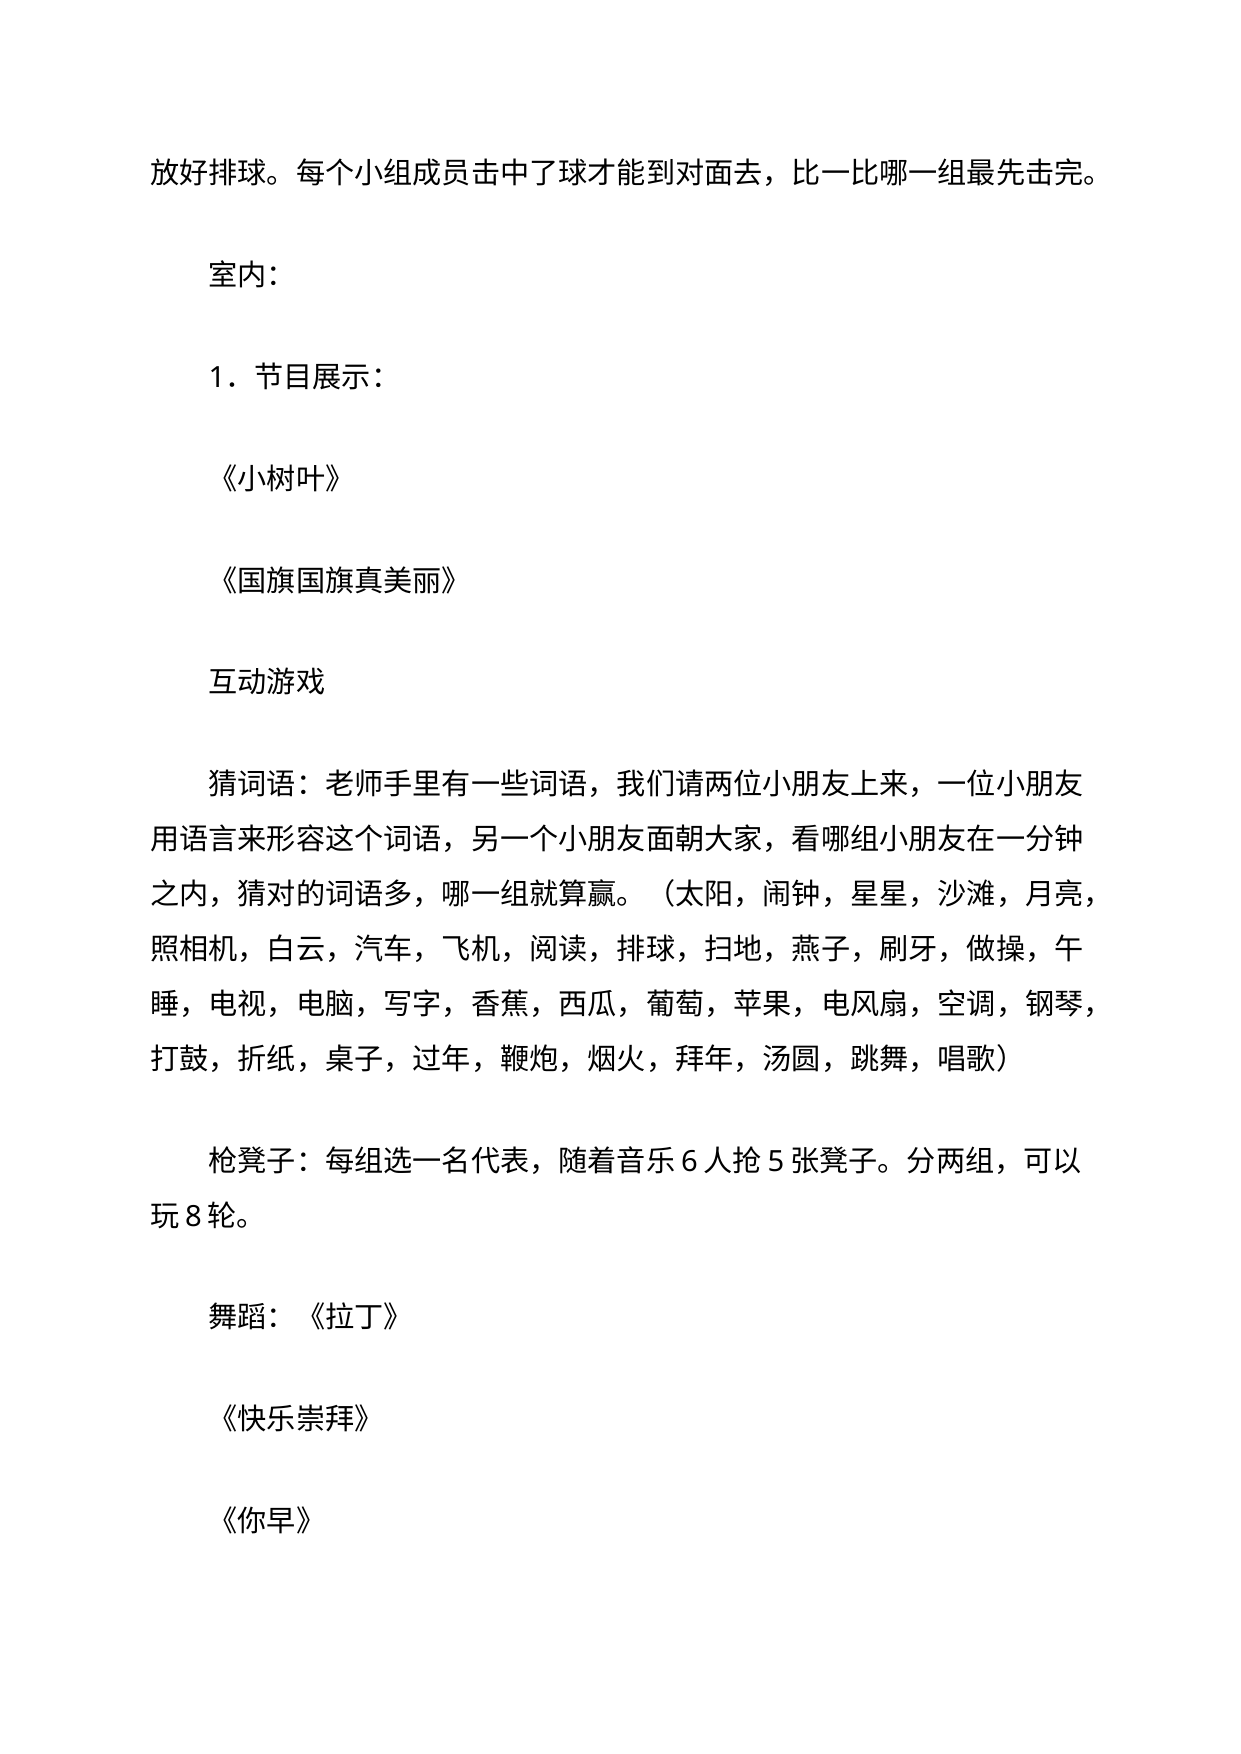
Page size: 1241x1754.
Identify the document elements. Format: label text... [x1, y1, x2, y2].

text 室内： [150, 252, 1090, 294]
text 《你早》 [150, 1498, 1090, 1540]
text 舞蹈：《拉丁》 [150, 1294, 1090, 1336]
text 枪凳子：每组选一名代表，随着音乐6人抢5张凳子。分两组，可以玩8轮。 [150, 1137, 1090, 1234]
text 《小树叶》 [150, 456, 1090, 498]
text 《快乐崇拜》 [150, 1396, 1090, 1438]
text 《国旗国旗真美丽》 [150, 557, 1090, 599]
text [150, 150, 1090, 192]
text 互动游戏 [150, 659, 1090, 701]
text 猜词语：老师手里有一些词语，我们请两位小朋友上来，一位小朋友用语言来形容这个词语，另一个小朋友面朝大家，看哪组小朋友在一分钟之内，猜对的词语多，哪一组就算赢。（太阳，闹钟，星星，沙滩，月亮，照相机，白云，汽车，飞机，阅读，排球，扫地，燕子，刷牙，做操，午睡，电视，电脑，写字，香蕉，西瓜，葡萄，苹果，电风扇，空调，钢琴，打鼓，折纸，桌子，过年，鞭炮，烟火，拜年，汤圆，跳舞，唱歌） [150, 761, 1090, 1078]
text 1．节目展示： [150, 353, 1090, 396]
